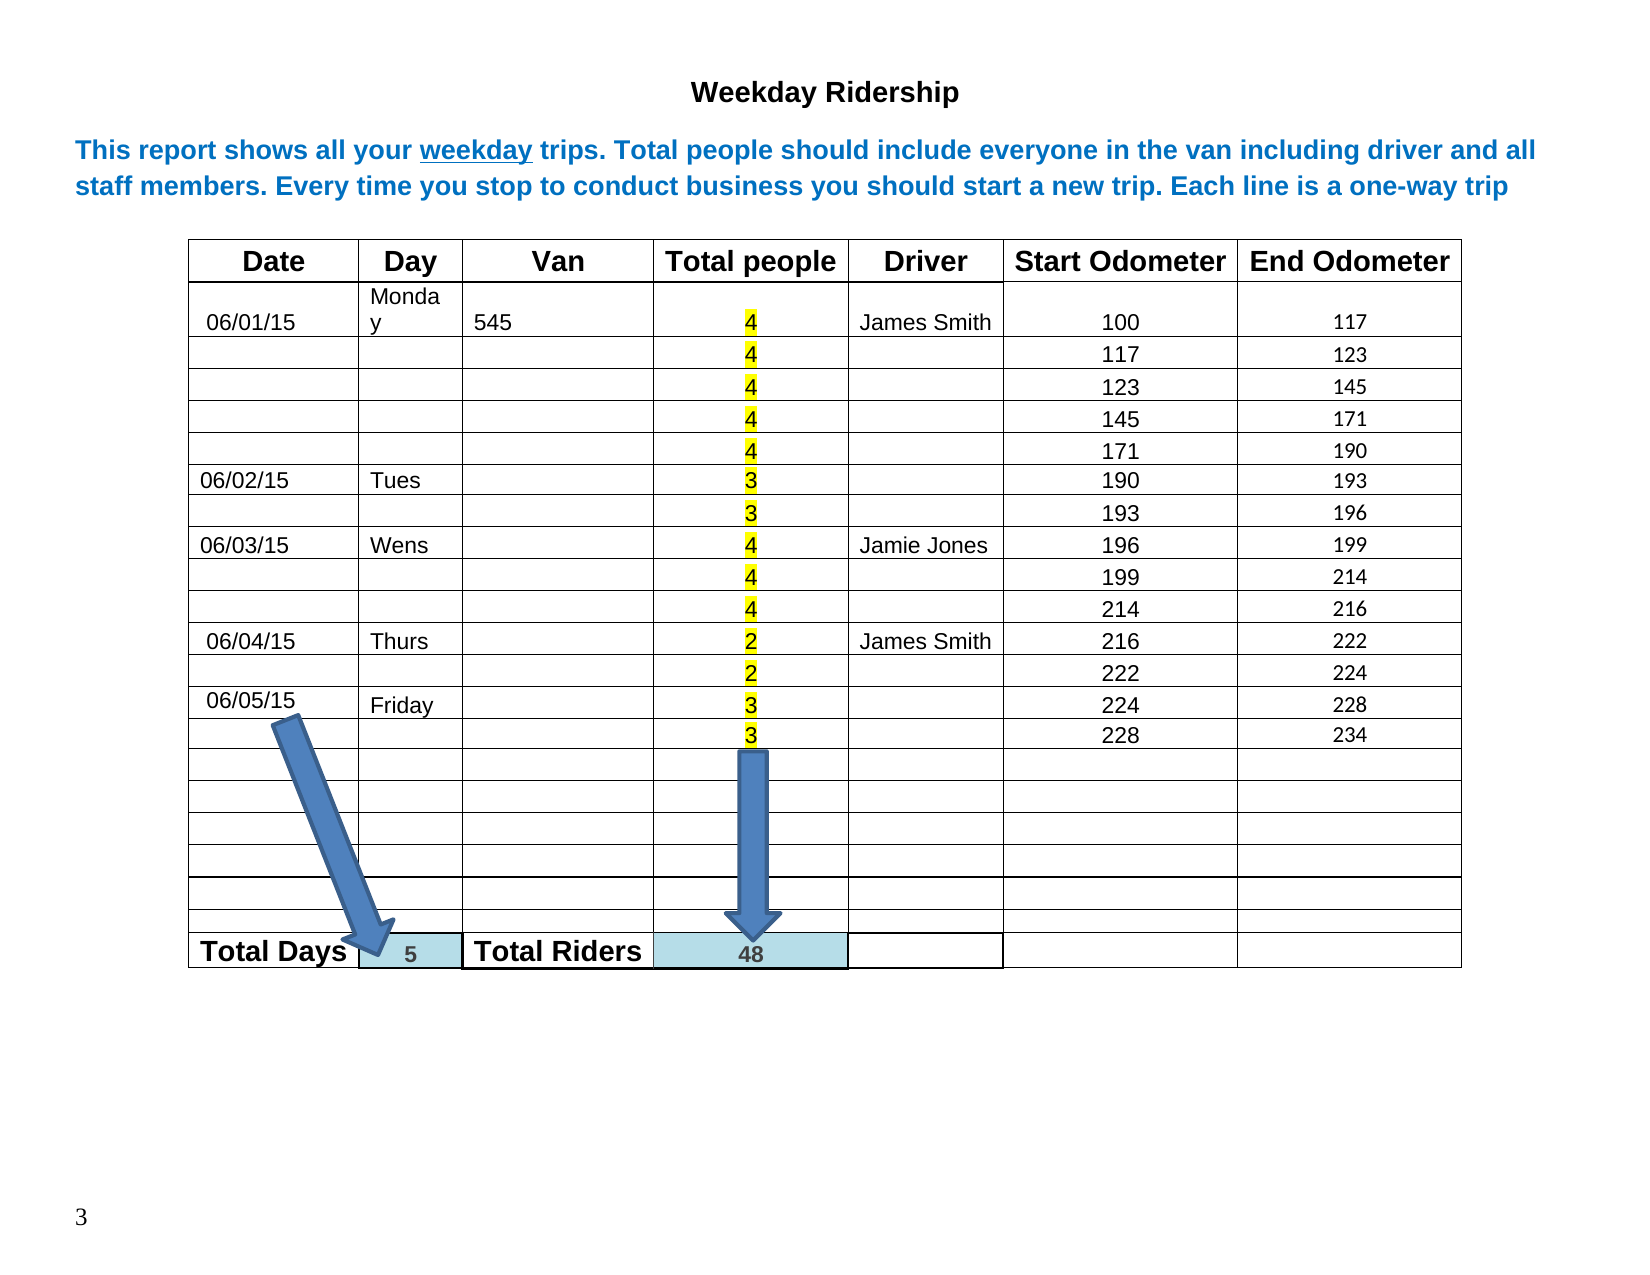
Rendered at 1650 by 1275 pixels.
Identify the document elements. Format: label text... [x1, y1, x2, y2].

table_cell [769, 878, 848, 908]
table_cell Thurs [359, 623, 462, 654]
table_cell [849, 559, 1003, 590]
table_cell [359, 401, 462, 432]
table_cell 4 [654, 527, 848, 558]
table_header Driver [849, 240, 1003, 281]
table_cell [189, 495, 358, 526]
table_header Total people [654, 240, 848, 281]
table_cell [1004, 845, 1237, 876]
table_cell [189, 337, 358, 368]
table_cell 123 [1238, 337, 1461, 368]
table_cell [654, 910, 740, 932]
table_cell [1238, 813, 1461, 844]
table_cell [654, 845, 737, 876]
table_cell [1238, 933, 1461, 967]
table_cell [654, 813, 737, 844]
table_cell [463, 845, 653, 876]
table_cell [463, 591, 653, 622]
table_cell [359, 369, 462, 400]
table_cell [849, 337, 1003, 368]
table_cell [849, 910, 1003, 932]
table_cell 193 [1238, 465, 1461, 494]
table_cell 222 [1004, 655, 1237, 686]
table_cell 190 [1238, 433, 1461, 464]
table_cell [366, 878, 462, 908]
table_cell [849, 433, 1003, 464]
table_header Start Odometer [1004, 240, 1237, 281]
table_cell 48 [654, 933, 847, 967]
table_cell [315, 749, 358, 780]
table_cell [463, 433, 653, 464]
table_cell 216 [1238, 591, 1461, 622]
table_cell [849, 655, 1003, 686]
table_cell [654, 878, 737, 908]
table_cell Wens [359, 527, 462, 558]
text Weekday Ridership [75, 75, 1575, 108]
table_cell [463, 781, 653, 812]
table_cell [359, 813, 462, 844]
table_cell [189, 591, 358, 622]
table_cell [849, 878, 1003, 908]
table_cell 196 [1004, 527, 1237, 558]
table_cell [189, 369, 358, 400]
table_cell 3 [654, 465, 848, 494]
table_cell 2 [654, 623, 848, 654]
table_cell [463, 369, 653, 400]
table_cell [1004, 910, 1237, 932]
table_cell 224 [1238, 655, 1461, 686]
table_cell [849, 781, 1003, 812]
table_header Date [189, 240, 358, 281]
table_cell 228 [1004, 719, 1237, 748]
table_cell [769, 749, 848, 780]
table_cell [340, 813, 358, 844]
table_cell [849, 495, 1003, 526]
table_cell [463, 495, 653, 526]
table_cell [1004, 813, 1237, 844]
table_cell 06/04/15 [189, 623, 358, 654]
table_cell [189, 878, 342, 908]
table_cell [1238, 845, 1461, 876]
table_cell 4 [654, 559, 848, 590]
table_cell 4 [654, 401, 848, 432]
table_cell 100 [1004, 282, 1237, 336]
table_cell 224 [1004, 687, 1237, 718]
table_cell Total Riders [464, 933, 653, 967]
table_cell [359, 845, 462, 876]
table_cell [463, 465, 653, 494]
table_cell [463, 749, 653, 780]
table_cell 4 [654, 283, 848, 336]
table_cell 222 [1238, 623, 1461, 654]
table_cell 171 [1004, 433, 1237, 464]
table_cell 06/03/15 [189, 527, 358, 558]
table_cell 3 [654, 719, 848, 748]
table_cell [463, 623, 653, 654]
table_cell [1238, 910, 1461, 932]
table_cell [378, 910, 462, 932]
table_cell [189, 813, 316, 844]
table_cell [463, 527, 653, 558]
table_cell 145 [1238, 369, 1461, 400]
table_cell James Smith [849, 623, 1003, 654]
table_cell Tues [359, 465, 462, 494]
table_cell 3 [654, 687, 848, 718]
table_cell [353, 845, 358, 858]
table_cell [359, 655, 462, 686]
table_cell [359, 495, 462, 526]
table_cell [463, 687, 653, 718]
table_cell [849, 749, 1003, 780]
table_cell [849, 591, 1003, 622]
table_header Day [359, 240, 462, 281]
table_cell [849, 845, 1003, 876]
table_cell [849, 465, 1003, 494]
table_cell [849, 369, 1003, 400]
table_cell [463, 813, 653, 844]
table_cell [1238, 749, 1461, 780]
table_cell [1004, 781, 1237, 812]
table_cell 117 [1004, 337, 1237, 368]
table_cell 199 [1238, 527, 1461, 558]
table_cell [769, 845, 848, 876]
table_cell [359, 559, 462, 590]
table_cell 214 [1004, 591, 1237, 622]
table_cell 545 [463, 283, 653, 336]
table_cell [463, 655, 653, 686]
table_cell 3 [654, 495, 848, 526]
table_cell [189, 781, 304, 812]
table_cell James Smith [849, 283, 1003, 336]
table_cell 190 [1004, 465, 1237, 494]
table_cell Jamie Jones [849, 527, 1003, 558]
table_cell [327, 781, 358, 812]
table_cell [463, 401, 653, 432]
table_cell [849, 719, 1003, 748]
table_cell [1004, 878, 1237, 908]
table_cell 4 [654, 433, 848, 464]
table_cell [849, 813, 1003, 844]
table_cell [189, 433, 358, 464]
table_cell [463, 719, 653, 748]
table_cell 06/05/15 [189, 687, 358, 718]
table_cell [463, 878, 653, 908]
table_cell [359, 591, 462, 622]
table_cell [463, 337, 653, 368]
table_cell [849, 687, 1003, 718]
table_header Van [463, 240, 653, 281]
table_cell 171 [1238, 401, 1461, 432]
table_cell [189, 655, 358, 686]
table_cell 228 [1238, 687, 1461, 718]
table_cell [1238, 878, 1461, 908]
table_cell [654, 749, 737, 780]
table_cell [1238, 781, 1461, 812]
table_cell Total Days [189, 933, 358, 967]
table_cell [189, 749, 291, 780]
table_cell 145 [1004, 401, 1237, 432]
table_cell Monday [359, 283, 462, 336]
table_cell 2 [654, 655, 848, 686]
table_cell [769, 813, 848, 844]
table_cell [189, 401, 358, 432]
table_cell [1004, 749, 1237, 780]
table_cell [1004, 933, 1237, 967]
table_cell 193 [1004, 495, 1237, 526]
table_cell [359, 749, 462, 780]
table_cell 06/01/15 [189, 283, 358, 336]
table_cell 06/02/15 [189, 465, 358, 494]
table_cell [766, 910, 848, 932]
table_cell [463, 910, 653, 932]
table_cell [769, 781, 848, 812]
table_cell [849, 401, 1003, 432]
text This report shows all your weekday trips. Total people should include everyone in the van including driver and all staff members. Every time you stop to conduct business you should start a new trip. Each line is a one-way trip [75, 134, 1575, 202]
table_cell 216 [1004, 623, 1237, 654]
table_cell [359, 337, 462, 368]
table_cell [189, 910, 351, 932]
table_cell 5 [360, 934, 461, 967]
table_cell Friday [359, 687, 462, 718]
table_cell [359, 719, 462, 748]
table_cell 4 [654, 337, 848, 368]
table_cell [189, 845, 329, 876]
table_cell [849, 934, 1002, 967]
table_cell 196 [1238, 495, 1461, 526]
table_cell [359, 433, 462, 464]
table_cell [463, 559, 653, 590]
table_cell 4 [654, 369, 848, 400]
table_cell [654, 781, 737, 812]
table_cell 4 [654, 591, 848, 622]
table_cell [189, 559, 358, 590]
table_cell [359, 781, 462, 812]
table_cell 199 [1004, 559, 1237, 590]
table_cell 234 [1238, 719, 1461, 748]
table_cell [189, 719, 280, 748]
table_cell 117 [1238, 282, 1461, 336]
table_cell [303, 719, 358, 748]
table_cell 214 [1238, 559, 1461, 590]
table_header End Odometer [1238, 240, 1461, 281]
table_cell 123 [1004, 369, 1237, 400]
